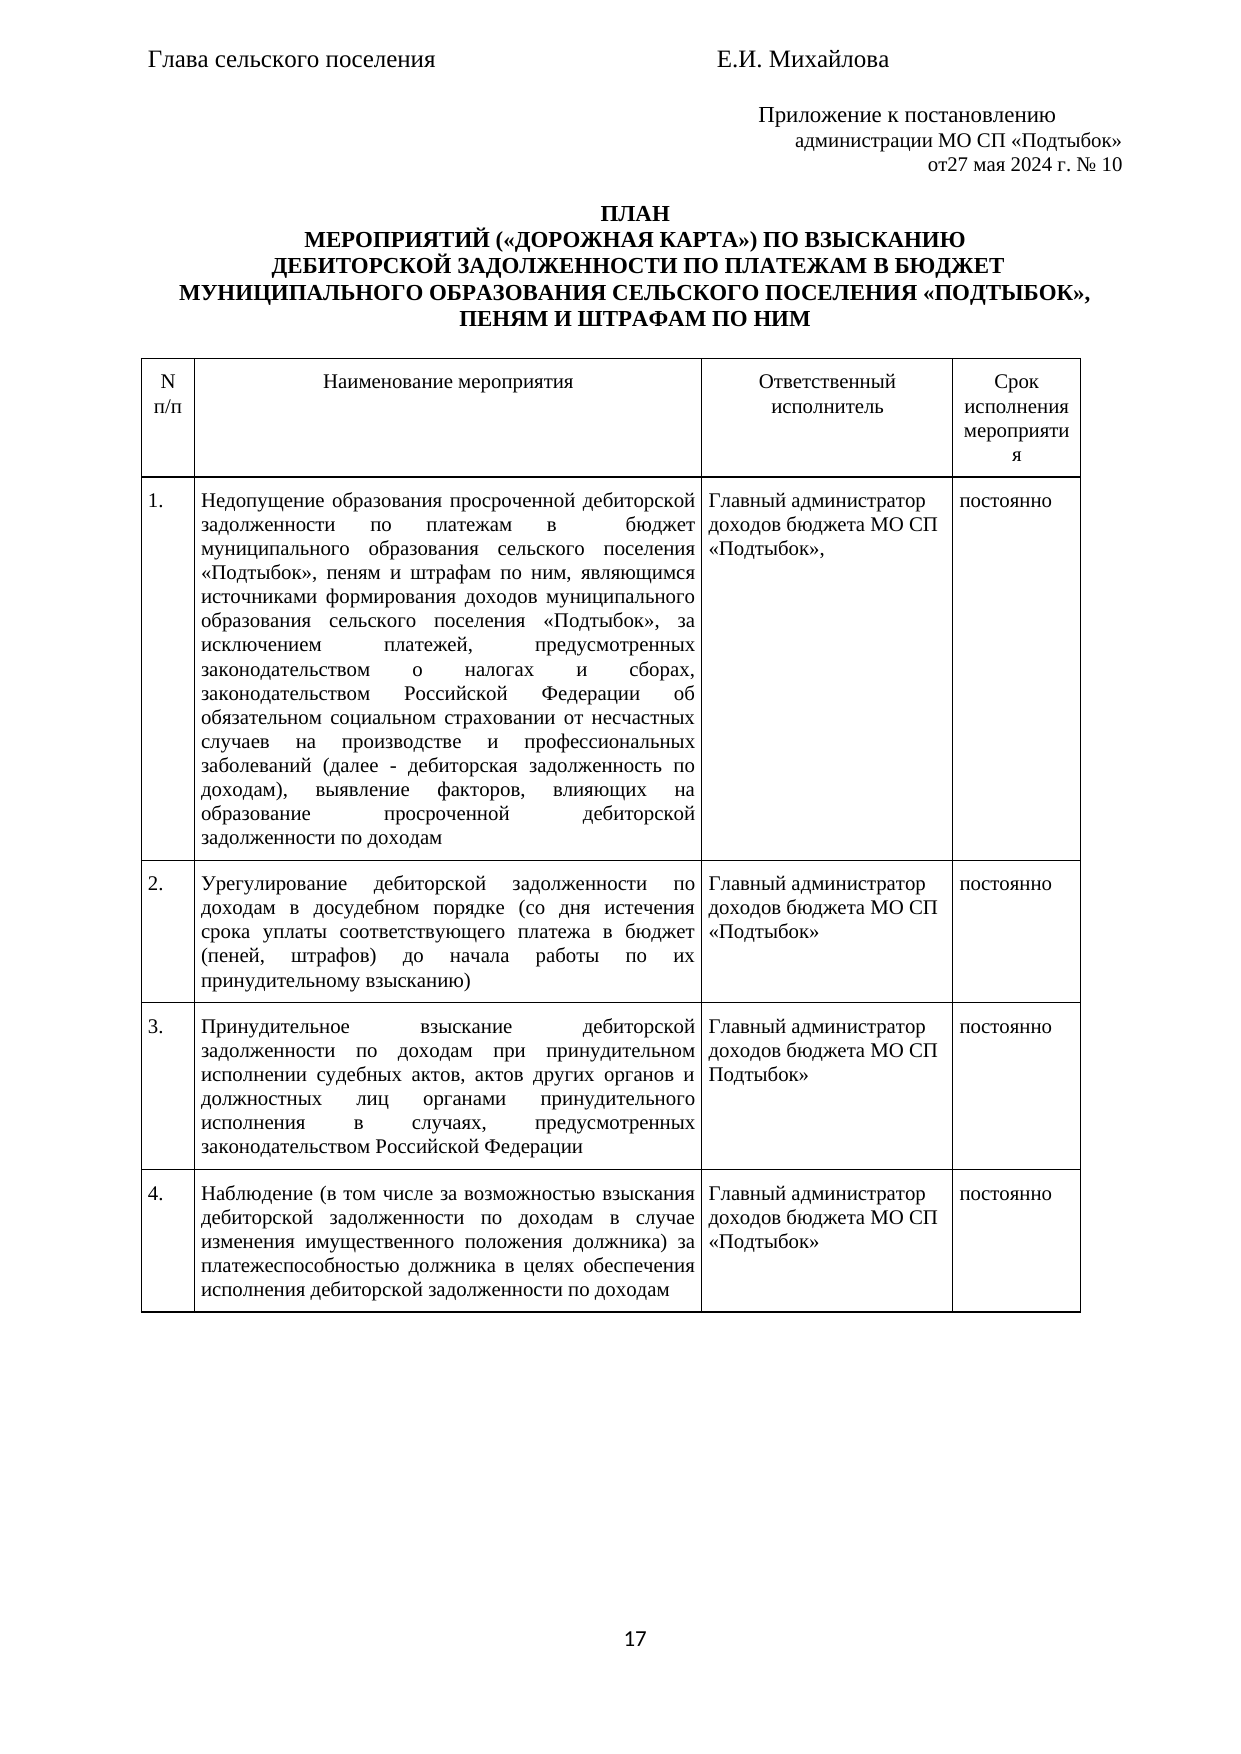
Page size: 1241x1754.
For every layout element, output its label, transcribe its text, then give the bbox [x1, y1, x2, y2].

title МЕРОПРИЯТИЙ («ДОРОЖНАЯ КАРТА») ПО ВЗЫСКАНИЮ [148, 226, 1122, 252]
table_cell Главный администратор доходов бюджета МО СП «Подтыбок» [702, 1170, 952, 1311]
table_cell постоянно [953, 861, 1080, 1002]
title ПЛАН [148, 200, 1122, 226]
table_cell 2. [142, 861, 194, 1002]
table_cell Главный администратор доходов бюджета МО СП Подтыбок» [702, 1003, 952, 1169]
text Приложение к постановлению [148, 101, 1122, 127]
table_cell 3. [142, 1003, 194, 1169]
table_cell Главный администратор доходов бюджета МО СП «Подтыбок», [702, 478, 952, 859]
table_header Ответственный исполнитель [702, 359, 952, 476]
table_cell постоянно [953, 1003, 1080, 1169]
table_cell постоянно [953, 1170, 1080, 1311]
text Глава сельского поселения Е.И. Михайлова [148, 44, 1122, 73]
table_cell Главный администратор доходов бюджета МО СП «Подтыбок» [702, 861, 952, 1002]
table_header Срок исполнения мероприятия [953, 359, 1080, 476]
table_cell 4. [142, 1170, 194, 1311]
table_cell 1. [142, 478, 194, 859]
title ДЕБИТОРСКОЙ ЗАДОЛЖЕННОСТИ ПО ПЛАТЕЖАМ В БЮДЖЕТ МУНИЦИПАЛЬНОГО ОБРАЗОВАНИЯ СЕЛЬСКОГО ПОСЕЛЕНИЯ «ПОДТЫБОК», ПЕНЯМ И ШТРАФАМ ПО НИМ [148, 252, 1122, 331]
table_cell Принудительное взыскание дебиторской задолженности по доходам при принудительном исполнении судебных актов, актов других органов и должностных лиц органами принудительного исполнения в случаях, предусмотренных законодательством Российской Федерации [195, 1003, 701, 1169]
text администрации МО СП «Подтыбок» [148, 127, 1122, 152]
table_cell Наблюдение (в том числе за возможностью взыскания дебиторской задолженности по доходам в случае изменения имущественного положения должника) за платежеспособностью должника в целях обеспечения исполнения дебиторской задолженности по доходам [195, 1170, 701, 1311]
table_cell Недопущение образования просроченной дебиторской задолженности по платежам в бюджет муниципального образования сельского поселения «Подтыбок», пеням и штрафам по ним, являющимся источниками формирования доходов муниципального образования сельского поселения «Подтыбок», за исключением платежей, предусмотренных законодательством о налогах и сборах, законодательством Российской Федерации об обязательном социальном страховании от несчастных случаев на производстве и профессиональных заболеваний (далее - дебиторская задолженность по доходам), выявление факторов, влияющих на образование просроченной дебиторской задолженности по доходам [195, 478, 701, 859]
table_cell постоянно [953, 478, 1080, 859]
text от27 мая 2024 г. № 10 [148, 152, 1122, 176]
table_cell Урегулирование дебиторской задолженности по доходам в досудебном порядке (со дня истечения срока уплаты соответствующего платежа в бюджет (пеней, штрафов) до начала работы по их принудительному взысканию) [195, 861, 701, 1002]
table_header N п/п [142, 359, 194, 476]
table_header Наименование мероприятия [195, 359, 701, 476]
